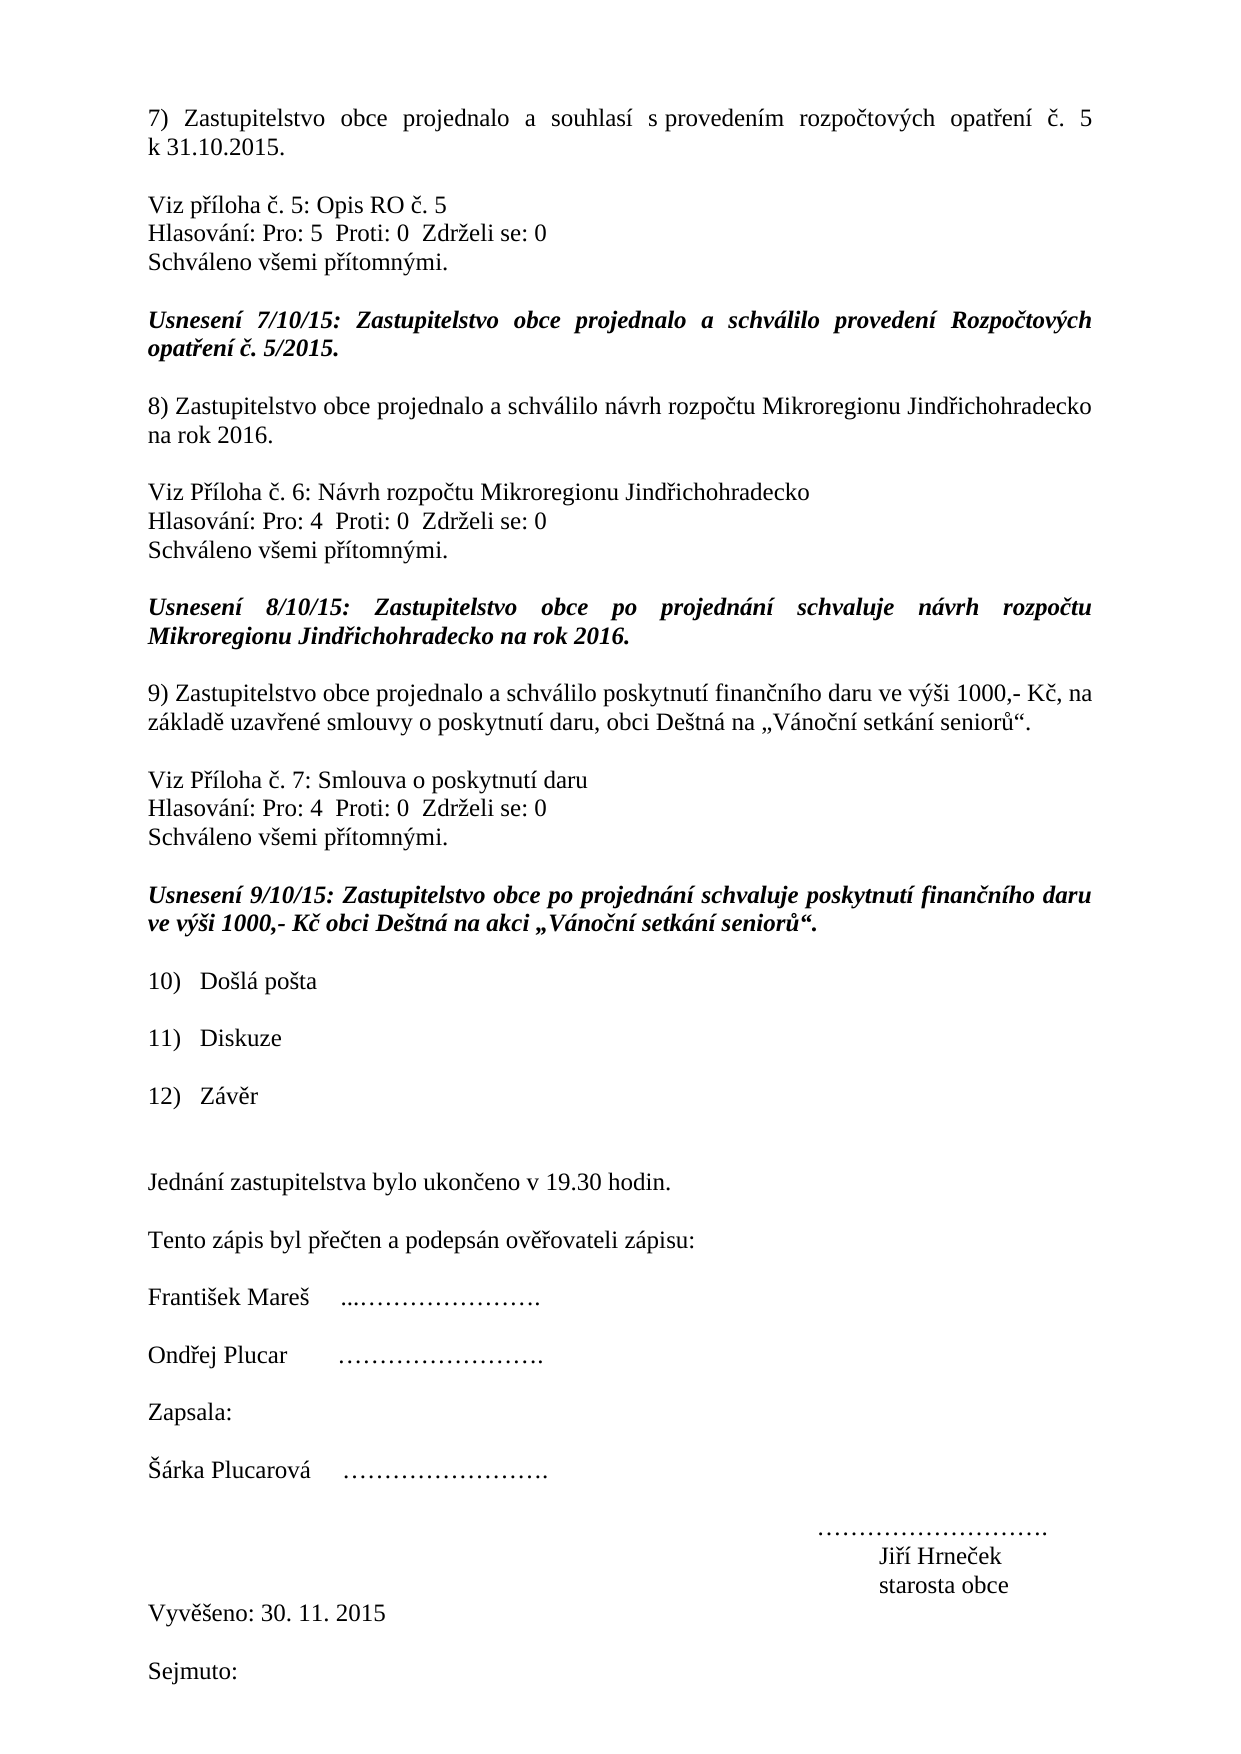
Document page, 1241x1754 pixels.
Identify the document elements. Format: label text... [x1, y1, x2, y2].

text Jednání zastupitelstva bylo ukončeno v 19.30 hodin. [148, 1167, 1093, 1196]
text Schváleno všemi přítomnými. [148, 247, 1093, 276]
text Vyvěšeno: 30. 11. 2015 [148, 1598, 1093, 1627]
text 10) Došlá pošta [148, 966, 1093, 995]
text Ondřej Plucar ……………………. [148, 1340, 1093, 1368]
text Sejmuto: [148, 1656, 1093, 1685]
text 8) Zastupitelstvo obce projednalo a schválilo návrh rozpočtu Mikroregionu Jindřichohradecko na rok 2016. [148, 391, 1093, 448]
text Viz Příloha č. 7: Smlouva o poskytnutí daru [148, 765, 1093, 793]
text Hlasování: Pro: 4 Proti: 0 Zdrželi se: 0 [148, 506, 1093, 535]
text Jiří Hrneček [148, 1541, 1093, 1570]
text František Mareš ...…………………. [148, 1282, 1093, 1311]
text Usnesení 8/10/15: Zastupitelstvo obce po projednání schvaluje návrh rozpočtu Mikroregionu Jindřichohradecko na rok 2016. [148, 592, 1093, 650]
text 9) Zastupitelstvo obce projednalo a schválilo poskytnutí finančního daru ve výši 1000,- Kč, na základě uzavřené smlouvy o poskytnutí daru, obci Deštná na „Vánoční setkání seniorů“. [148, 678, 1093, 736]
text ………………………. [148, 1512, 1093, 1541]
text Hlasování: Pro: 5 Proti: 0 Zdrželi se: 0 [148, 218, 1093, 247]
text Usnesení 9/10/15: Zastupitelstvo obce po projednání schvaluje poskytnutí finančního daru ve výši 1000,- Kč obci Deštná na akci „Vánoční setkání seniorů“. [148, 880, 1093, 937]
text Viz příloha č. 5: Opis RO č. 5 [148, 190, 1093, 218]
text Tento zápis byl přečten a podepsán ověřovateli zápisu: [148, 1225, 1093, 1253]
text starosta obce [148, 1570, 1093, 1598]
text 11) Diskuze [148, 1023, 1093, 1052]
text Zapsala: [148, 1397, 1093, 1426]
text Schváleno všemi přítomnými. [148, 535, 1093, 563]
text Hlasování: Pro: 4 Proti: 0 Zdrželi se: 0 [148, 793, 1093, 822]
text 7) Zastupitelstvo obce projednalo a souhlasí s provedením rozpočtových opatření č. 5 k 31.10.2015. [148, 103, 1093, 161]
text Viz Příloha č. 6: Návrh rozpočtu Mikroregionu Jindřichohradecko [148, 477, 1093, 506]
text 12) Závěr [148, 1081, 1093, 1110]
text Schváleno všemi přítomnými. [148, 822, 1093, 851]
list Usnesení 7/10/15: Zastupitelstvo obce projednalo a schválilo provedení Rozpočtových opatření č. 5/2015. [148, 305, 1093, 362]
text Šárka Plucarová ……………………. [148, 1455, 1093, 1483]
